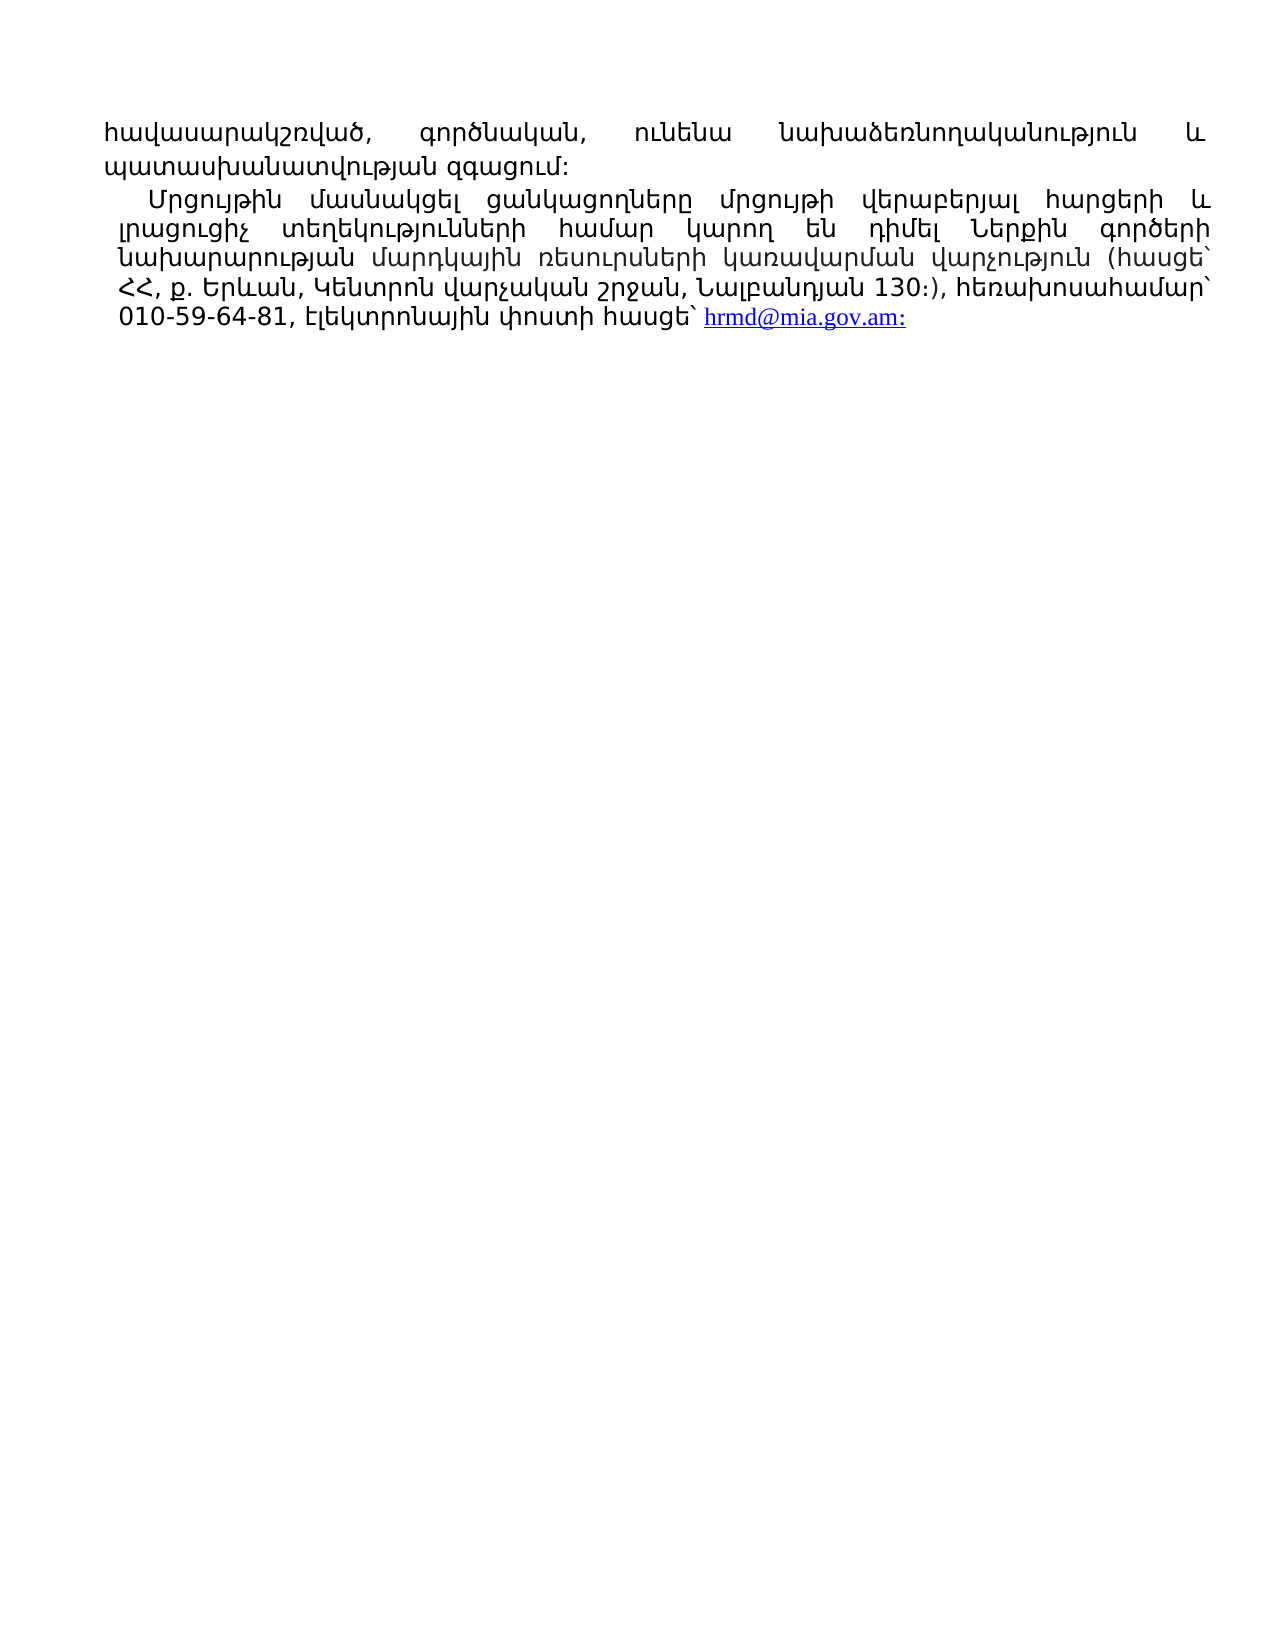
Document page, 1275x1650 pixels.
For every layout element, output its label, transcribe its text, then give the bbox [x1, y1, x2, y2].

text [103, 118, 1205, 181]
text Մրցույթին մասնակցել ցանկացողները մրցույթի վերաբերյալ հարցերի և լրացուցիչ տեղեկությունների համար կարող են դիմել Ներքին գործերի նախարարության մարդկային ռեսուրսների կառավարման վարչություն (հասցե՝ ՀՀ, ք. Երևան, Կենտրոն վարչական շրջան, Նալբանդյան 130։), հեռախոսահամար՝ 010-59-64-81, էլեկտրոնային փոստի հասցե՝ hrmd@mia.gov.am։ [118, 185, 1211, 331]
